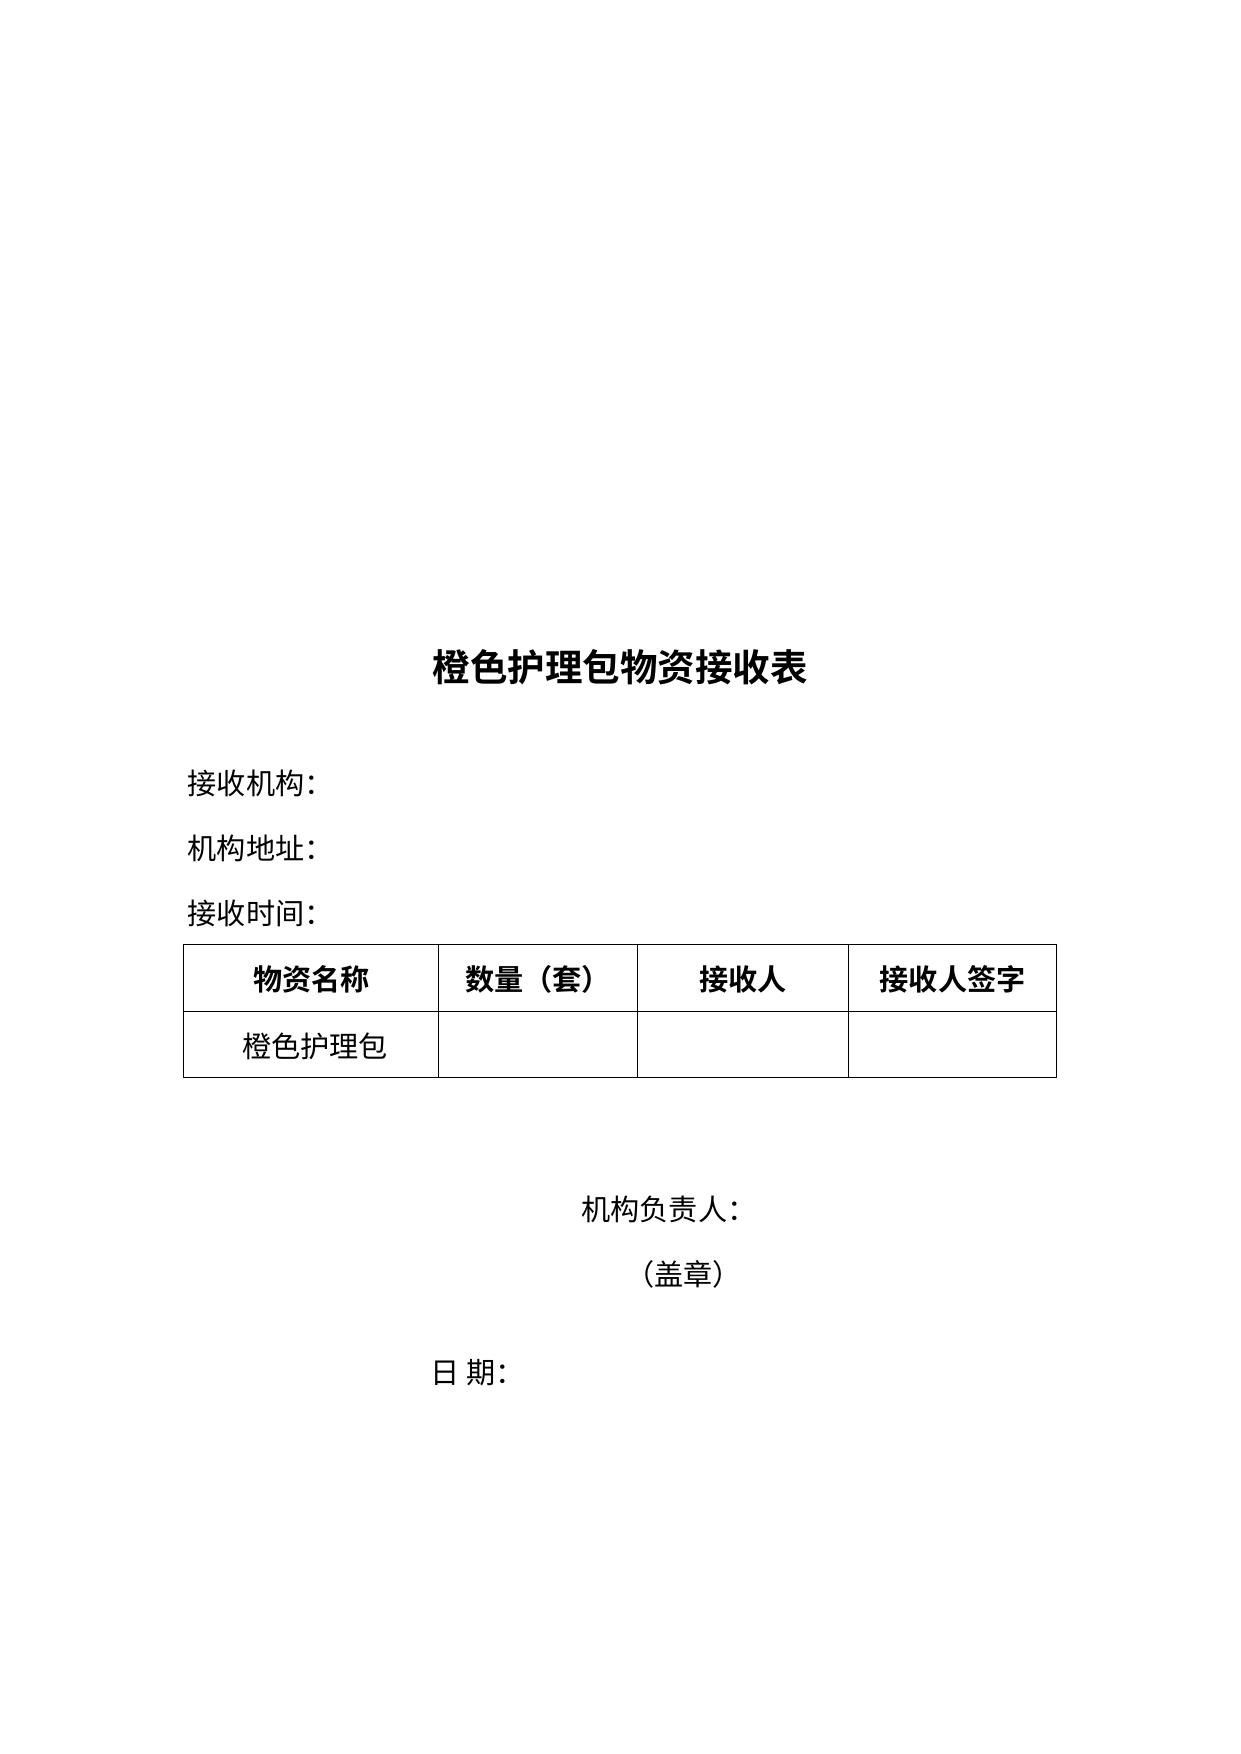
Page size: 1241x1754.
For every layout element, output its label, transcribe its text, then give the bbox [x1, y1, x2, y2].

text 机构地址： [187, 814, 1053, 879]
text 机构负责人： [187, 1176, 1053, 1241]
text 日 期： [187, 1338, 1053, 1403]
table_header 接收人 [638, 945, 848, 1011]
text 接收时间： [187, 879, 1053, 944]
subtitle 橙色护理包物资接收表 [187, 632, 1053, 697]
text 接收机构： [187, 749, 1053, 814]
table_cell [439, 1012, 637, 1077]
table_header 接收人签字 [849, 945, 1056, 1011]
table_cell [849, 1012, 1056, 1077]
table_cell [638, 1012, 848, 1077]
text （盖章） [187, 1241, 1053, 1306]
table_header 物资名称 [184, 945, 438, 1011]
table_cell 橙色护理包 [184, 1012, 438, 1077]
table_header 数量（套） [439, 945, 637, 1011]
